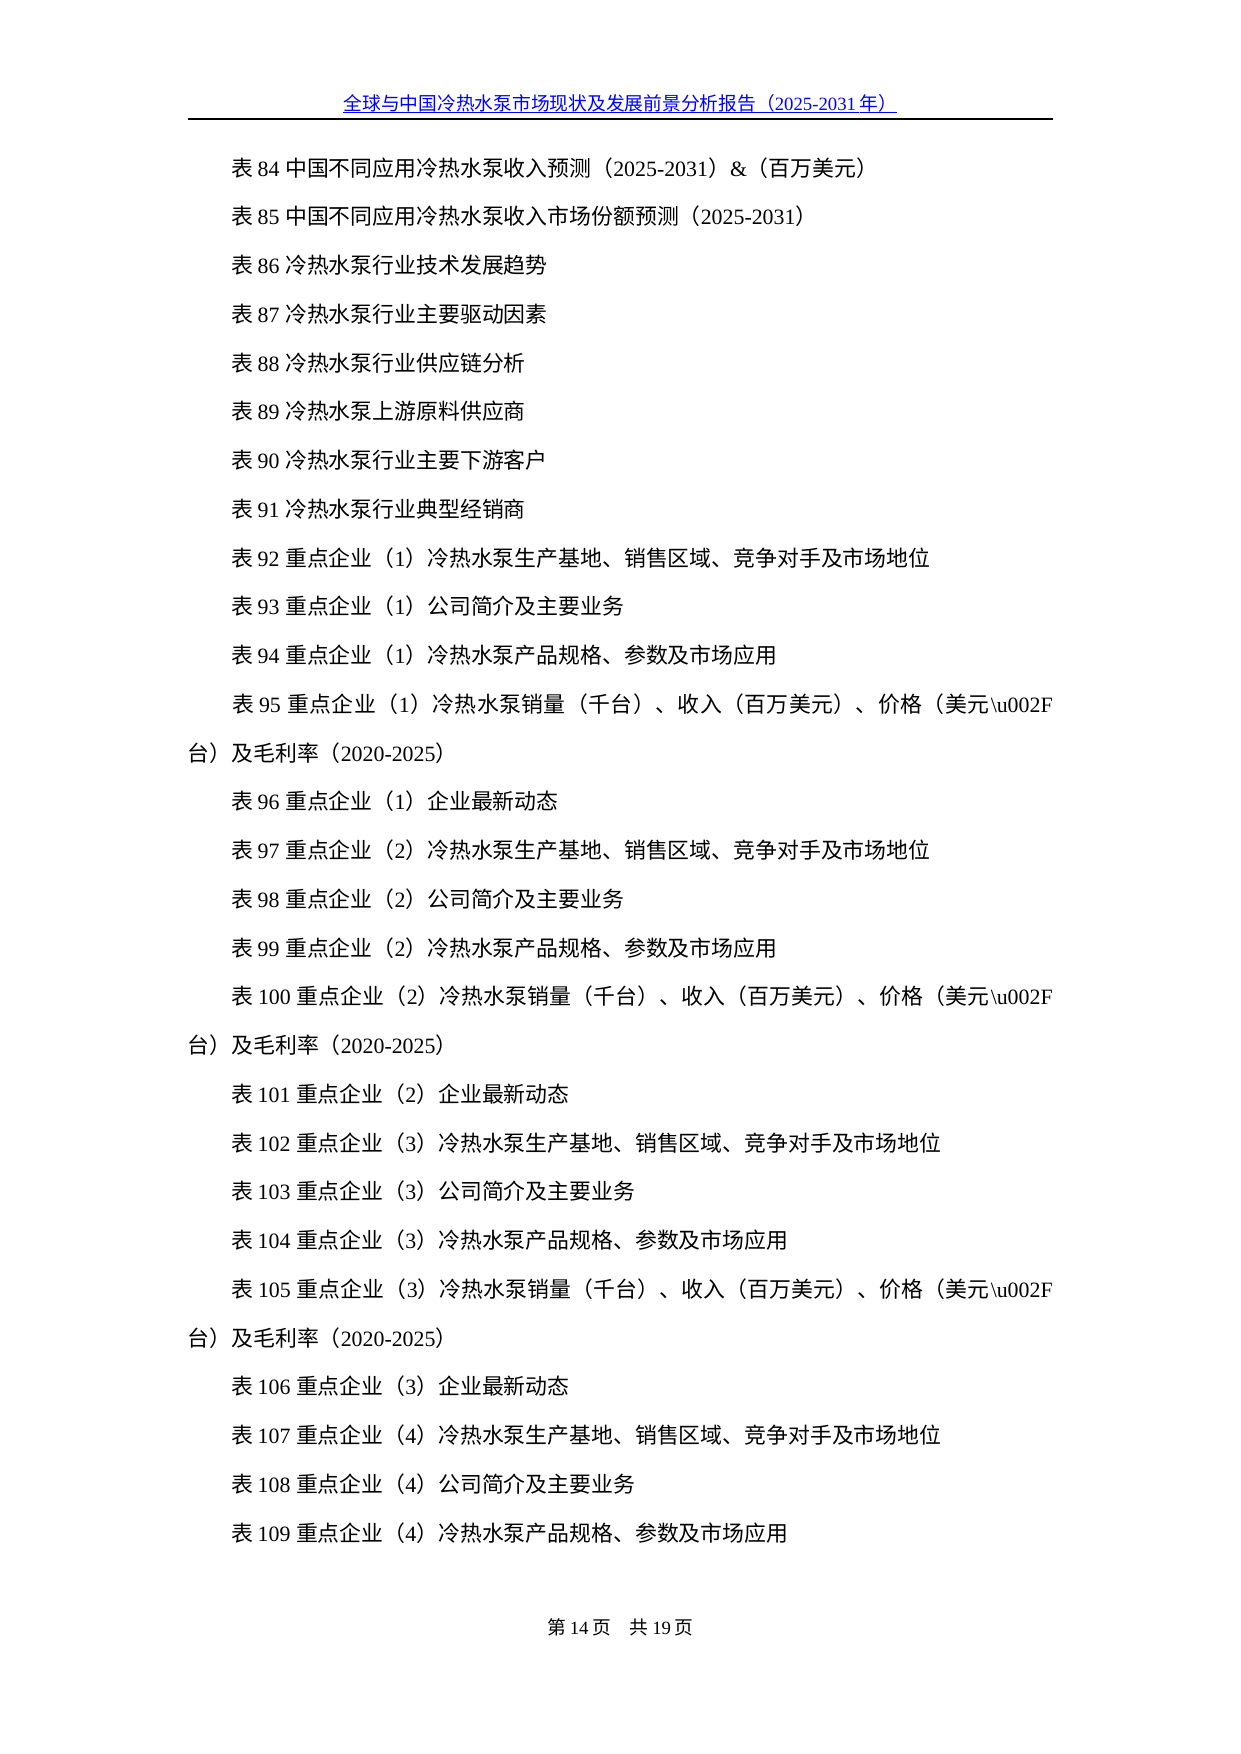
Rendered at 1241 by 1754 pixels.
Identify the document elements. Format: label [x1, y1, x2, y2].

text [187, 150, 1053, 1548]
